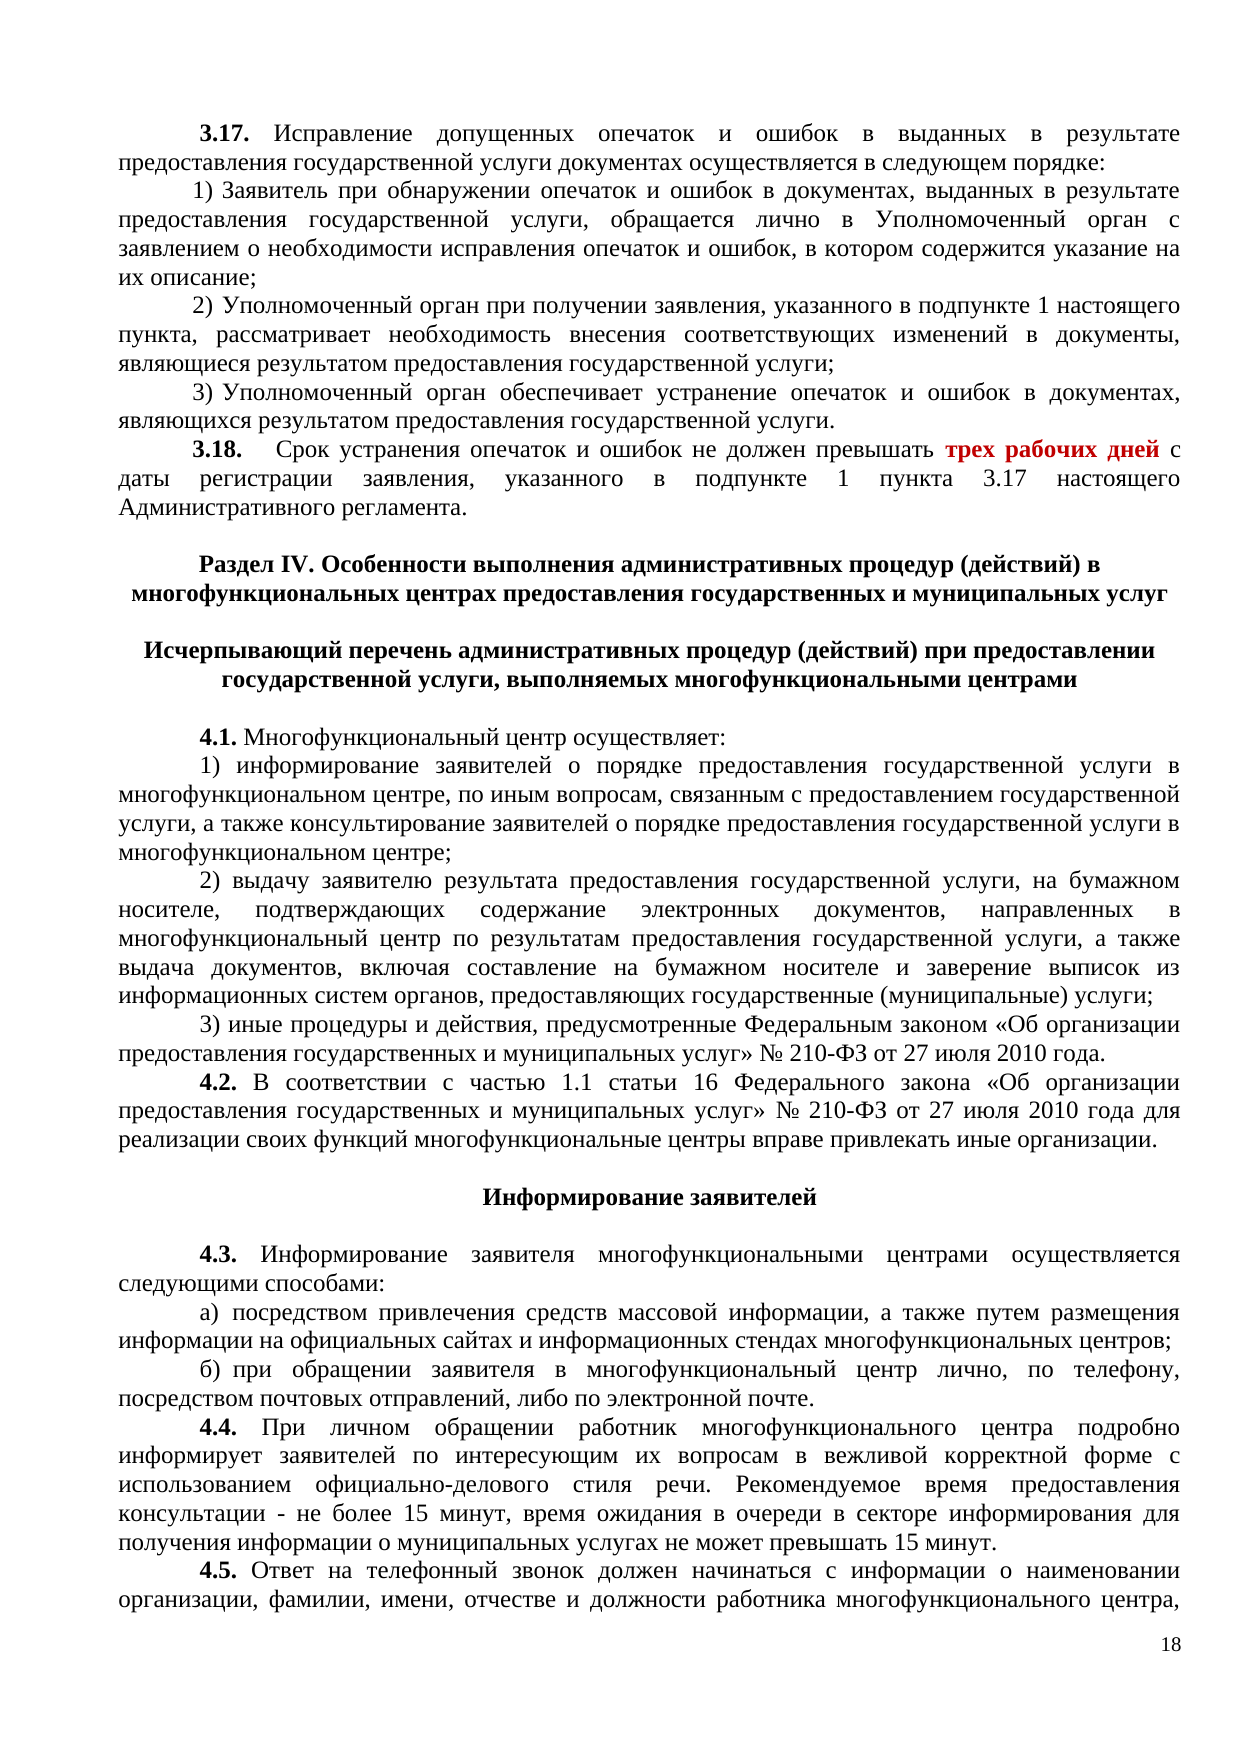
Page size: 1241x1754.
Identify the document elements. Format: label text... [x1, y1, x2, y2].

text 4.3. Информирование заявителя многофункциональными центрами осуществляется следующими способами: [118, 1239, 1181, 1297]
text Информирование заявителей [118, 1182, 1181, 1211]
text Раздел IV. Особенности выполнения административных процедур (действий) в многофункциональных центрах предоставления государственных и муниципальных услуг [118, 549, 1181, 607]
text 1) информирование заявителей о порядке предоставления государственной услуги в многофункциональном центре, по иным вопросам, связанным с предоставлением государственной услуги, а также консультирование заявителей о порядке предоставления государственной услуги в многофункциональном центре; [118, 751, 1181, 866]
text б) при обращении заявителя в многофункциональный центр лично, по телефону, посредством почтовых отправлений, либо по электронной почте. [118, 1354, 1181, 1412]
text 3) иные процедуры и действия, предусмотренные Федеральным законом «Об организации предоставления государственных и муниципальных услуг» № 210-ФЗ от 27 июля 2010 года. [118, 1009, 1181, 1067]
text 4.2. В соответствии с частью 1.1 статьи 16 Федерального закона «Об организации предоставления государственных и муниципальных услуг» № 210-ФЗ от 27 июля 2010 года для реализации своих функций многофункциональные центры вправе привлекать иные организации. [118, 1067, 1181, 1153]
text а) посредством привлечения средств массовой информации, а также путем размещения информации на официальных сайтах и информационных стендах многофункциональных центров; [118, 1297, 1181, 1354]
list Уполномоченный орган обеспечивает устранение опечаток и ошибок в документах, являющихся результатом предоставления государственной услуги. [118, 377, 1181, 434]
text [118, 1556, 1181, 1613]
text 2) выдачу заявителю результата предоставления государственной услуги, на бумажном носителе, подтверждающих содержание электронных документов, направленных в многофункциональный центр по результатам предоставления государственной услуги, а также выдача документов, включая составление на бумажном носителе и заверение выписок из информационных систем органов, предоставляющих государственные (муниципальные) услуги; [118, 866, 1181, 1009]
text 4.4. При личном обращении работник многофункционального центра подробно информирует заявителей по интересующим их вопросам в вежливой корректной форме с использованием официально-делового стиля речи. Рекомендуемое время предоставления консультации - не более 15 минут, время ожидания в очереди в секторе информирования для получения информации о муниципальных услугах не может превышать 15 минут. [118, 1412, 1181, 1556]
list Уполномоченный орган при получении заявления, указанного в подпункте 1 настоящего пункта, рассматривает необходимость внесения соответствующих изменений в документы, являющиеся результатом предоставления государственной услуги; [118, 291, 1181, 377]
text 3.17. Исправление допущенных опечаток и ошибок в выданных в результате предоставления государственной услуги документах осуществляется в следующем порядке: [118, 118, 1181, 176]
text Исчерпывающий перечень административных процедур (действий) при предоставлении государственной услуги, выполняемых многофункциональными центрами [118, 636, 1181, 693]
list Срок устранения опечаток и ошибок не должен превышать трех рабочих дней с даты регистрации заявления, указанного в подпункте 1 пункта 3.17 настоящего Административного регламента. [118, 434, 1181, 521]
list Заявитель при обнаружении опечаток и ошибок в документах, выданных в результате предоставления государственной услуги, обращается лично в Уполномоченный орган с заявлением о необходимости исправления опечаток и ошибок, в котором содержится указание на их описание; [118, 176, 1181, 291]
text 4.1. Многофункциональный центр осуществляет: [118, 722, 1181, 751]
